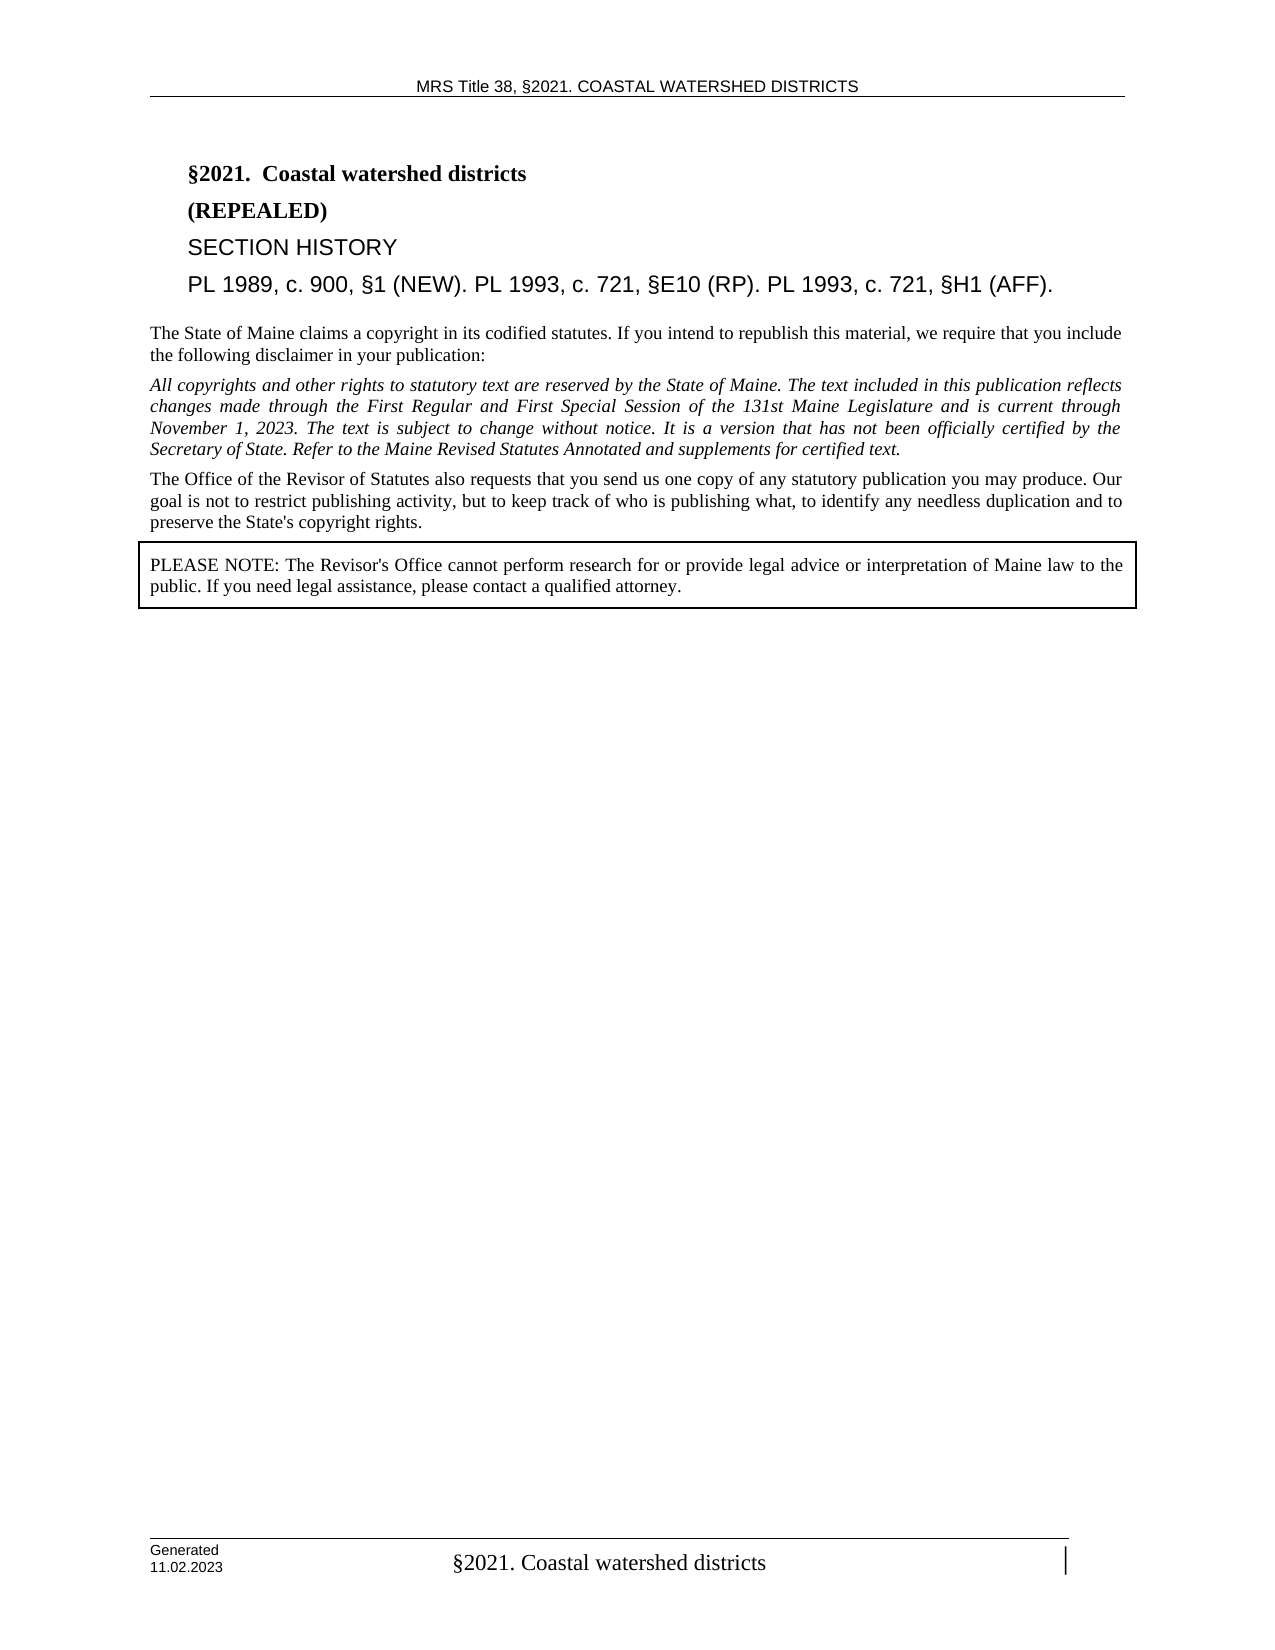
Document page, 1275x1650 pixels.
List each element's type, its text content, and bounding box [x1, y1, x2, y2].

text The State of Maine claims a copyright in its codified statutes. If you intend to republish this material, we require that you include the following disclaimer in your publication: [150, 322, 1125, 365]
text PLEASE NOTE: The Revisor's Office cannot perform research for or provide legal advice or interpretation of Maine law to the public. If you need legal assistance, please contact a qualified attorney. [140, 543, 1135, 607]
text PL 1989, c. 900, §1 (NEW). PL 1993, c. 721, §E10 (RP). PL 1993, c. 721, §H1 (AFF). [187, 271, 1125, 297]
text SECTION HISTORY [187, 234, 1125, 260]
text All copyrights and other rights to statutory text are reserved by the State of Maine. The text included in this publication reflects changes made through the First Regular and First Special Session of the 131st Maine Legislature and is current through November 1, 2023 . The text is subject to change without notice. It is a version that has not been officially certified by the Secretary of State. Refer to the Maine Revised Statutes Annotated and supplements for certified text. [150, 373, 1125, 460]
text (REPEALED) [187, 197, 1125, 223]
text §2021. Coastal watershed districts [187, 160, 1125, 187]
text The Office of the Revisor of Statutes also requests that you send us one copy of any statutory publication you may produce. Our goal is not to restrict publishing activity, but to keep track of who is publishing what, to identify any needless duplication and to preserve the State's copyright rights. [150, 468, 1125, 533]
